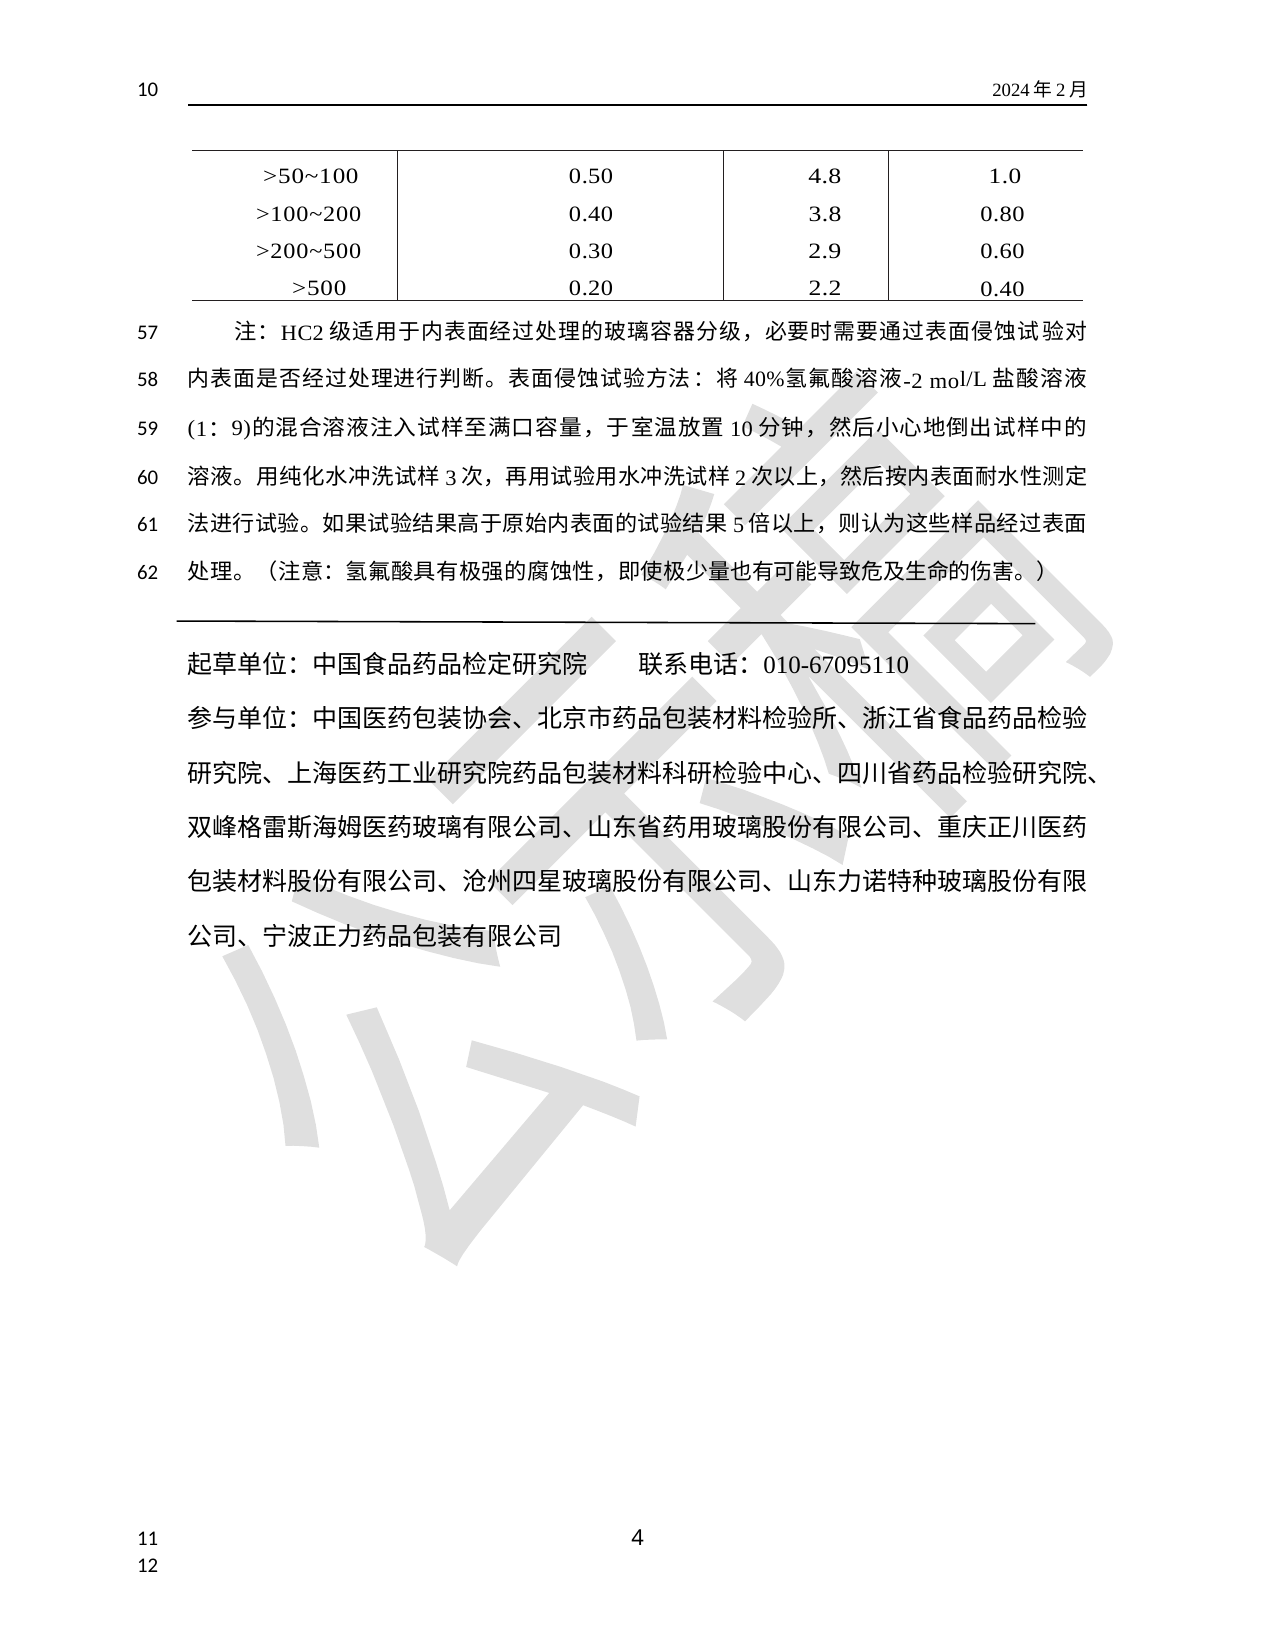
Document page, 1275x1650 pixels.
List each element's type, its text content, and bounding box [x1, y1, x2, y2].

text 注：HC2级适用于内表面经过处理的玻璃容器分级，必要时需要通过表面侵蚀试验对内表面是否经过处理进行判断。表面侵蚀试验方法：将40%氢氟酸溶液-2 mol/L盐酸溶液(1：9)的混合溶液注入试样至满口容量，于室温放置10分钟，然后小心地倒出试样中的溶液。用纯化水冲洗试样3次，再用试验用水冲洗试样2次以上，然后按内表面耐水性测定法进行试验。如果试验结果高于原始内表面的试验结果5倍以上，则认为这些样品经过表面处理。（注意：氢氟酸具有极强的腐蚀性，即使极少量也有可能导致危及生命的伤害。） [187, 314, 1087, 585]
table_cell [889, 151, 1083, 300]
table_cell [398, 151, 723, 300]
text 参与单位：中国医药包装协会、北京市药品包装材料检验所、浙江省食品药品检验研究院、上海医药工业研究院药品包装材料科研检验中心、四川省药品检验研究院、双峰格雷斯海姆医药玻璃有限公司、山东省药用玻璃股份有限公司、重庆正川医药包装材料股份有限公司、沧州四星玻璃股份有限公司、山东力诺特种玻璃股份有限公司、宁波正力药品包装有限公司 [187, 699, 1087, 952]
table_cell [724, 151, 888, 300]
text 起草单位：中国食品药品检定研究院 联系电话：010-67095110 [187, 644, 1087, 681]
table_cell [192, 151, 397, 300]
